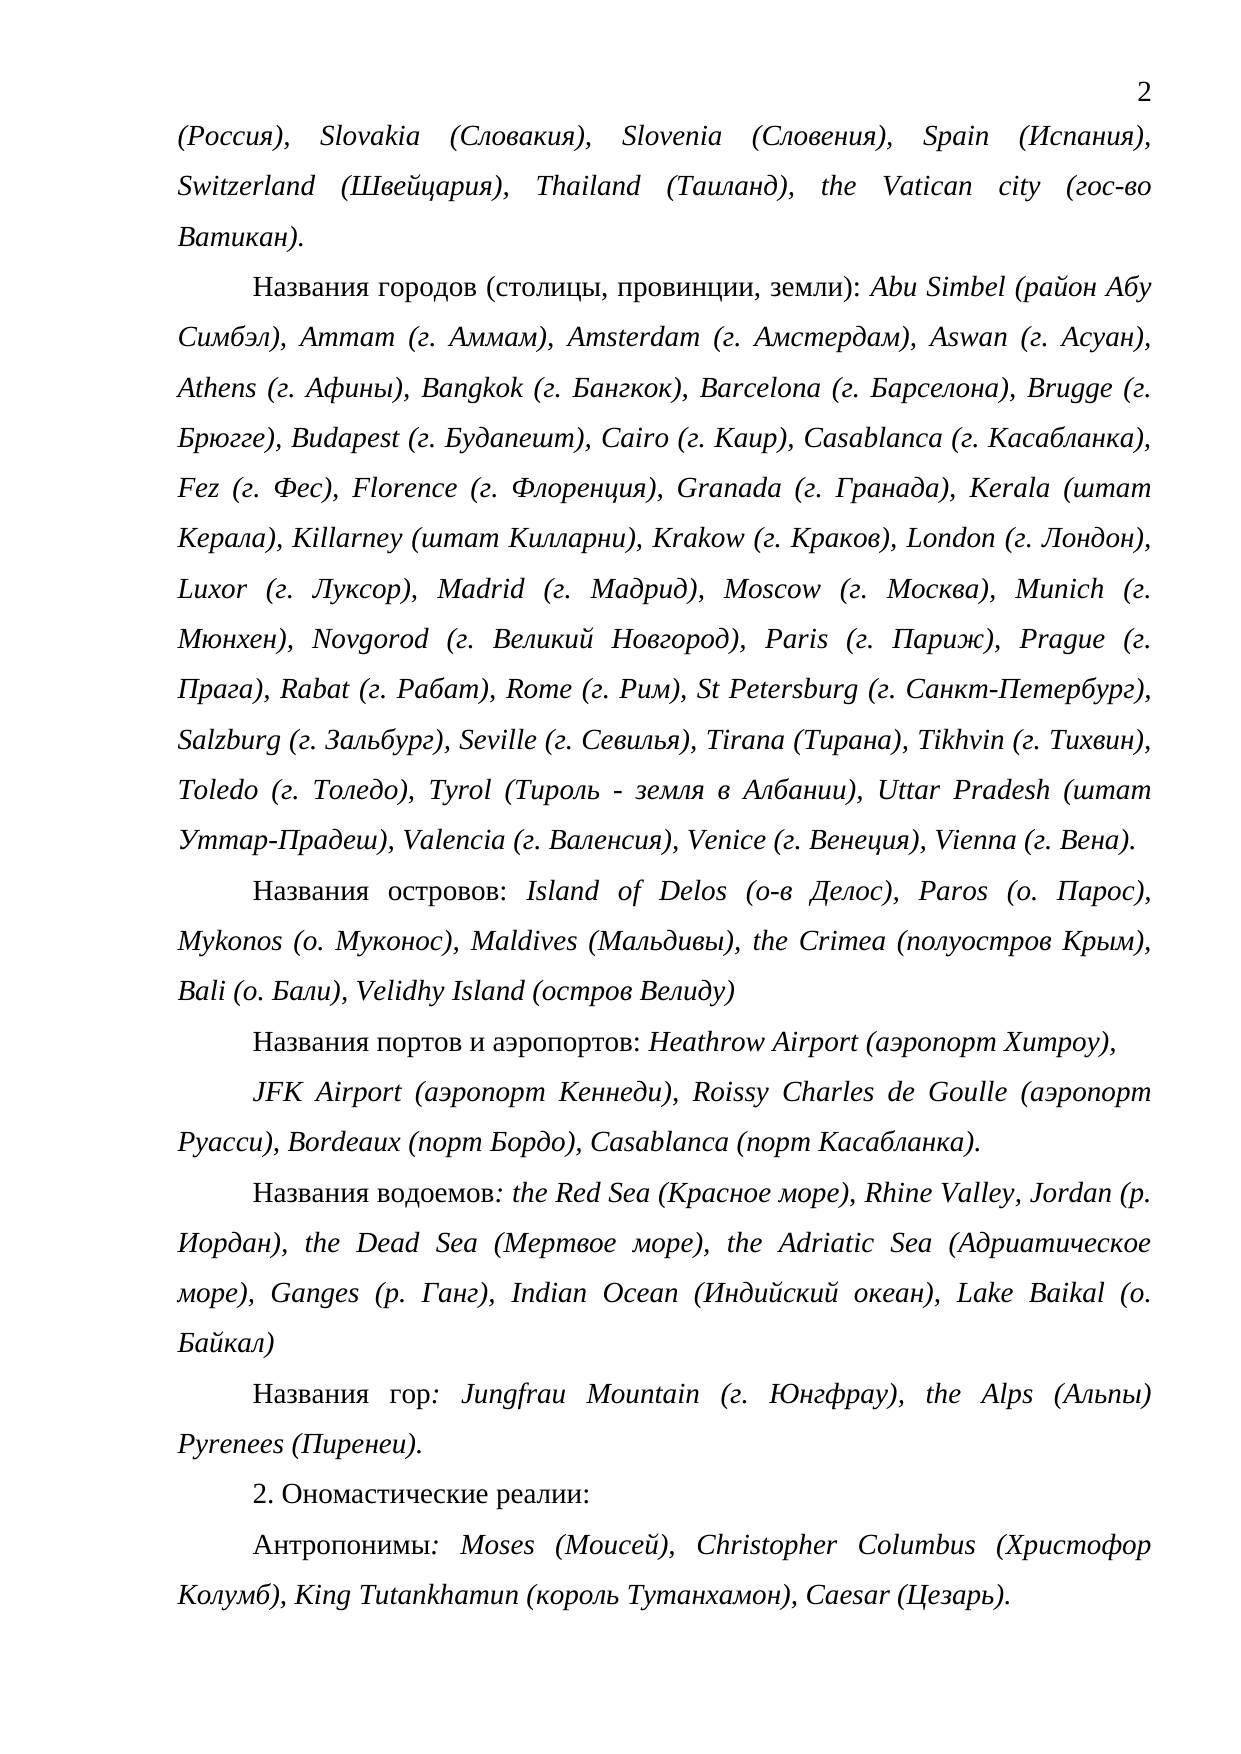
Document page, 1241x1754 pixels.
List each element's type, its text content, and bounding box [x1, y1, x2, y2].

text Названия портов и аэропортов: (аэропорт Хитроу), [177, 1024, 1152, 1057]
text Названия островов: Island of Delos (о-в Делос), Paros (о. Парос), Mykonos (о. Муконос), (Мальдивы), the Crimea (полуостров Крым), Bali (о. Бали), (остров Велиду) [177, 873, 1152, 1007]
text Названия гор: (г. Юнгфрау), the Alps (Альпы) (Пиренеи). [177, 1376, 1152, 1460]
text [177, 118, 1152, 252]
text Названия городов (столицы, провинции, земли): Abu Simbel (район Абу Симбэл), Ammam (г. Аммам), Amsterdam (г. Амстердам), Aswan (г. Асуан), Athens (г. Афины), Bangkok (г. Бангкок), Barcelona (г. Барселона), Brugge (г. Брюгге), Budapest (г. Будапешт), Cairo (г. Каир), Casablanca (г. Касабланка), Fez (г. Фес), Florence (г. Флоренция), Granada (г. Гранада), Kerala (штат Керала), Killarney (штат Килларни), Krakow (г. Краков), London (г. Лондон), Luxor (г. Луксор), Madrid (г. Мадрид), Moscow (г. Москва), Munich (г. Мюнхен), Novgorod (г. Великий Новгород), Paris (г. Париж), Prague (г. Прага), Rabat (г. Рабат), Rome (г. Рим), St Petersburg (г. Санкт-Петербург), Salzburg (г. Зальбург), Seville (г. Севилья), Tirana (Тирана), Tikhvin (г. Тихвин), Toledo (г. Толедо), Tyrol (Тироль - земля в Албании), Uttar Pradesh (штат Уттар-Прадеш), Valencia (г. Валенсия), Venice (г. Венеция), Vienna (г. Вена). [177, 269, 1152, 856]
text (аэропорт Кеннеди), Roissy Charles de Goulle (аэропорт Руасси), (порт Бордо), (порт Касабланка). [177, 1074, 1152, 1158]
text Названия водоемов: the Red Sea (Красное море), Rhine Valley, Jordan (р. Иордан), the Dead Sea (Мертвое море), the Adriatic Sea (Адриатическое море), Ganges (р. Ганг), Indian Ocean (Индийский океан), Lake Baikal (о. Байкал) [177, 1175, 1152, 1359]
text Антропонимы: Moses (Моисей), Christopher Columbus (Христофор Колумб), King Tutankhamun (король Тутанхамон), Caesar (Цезарь). [177, 1527, 1152, 1611]
text 2. Ономастические реалии: [177, 1477, 1152, 1510]
